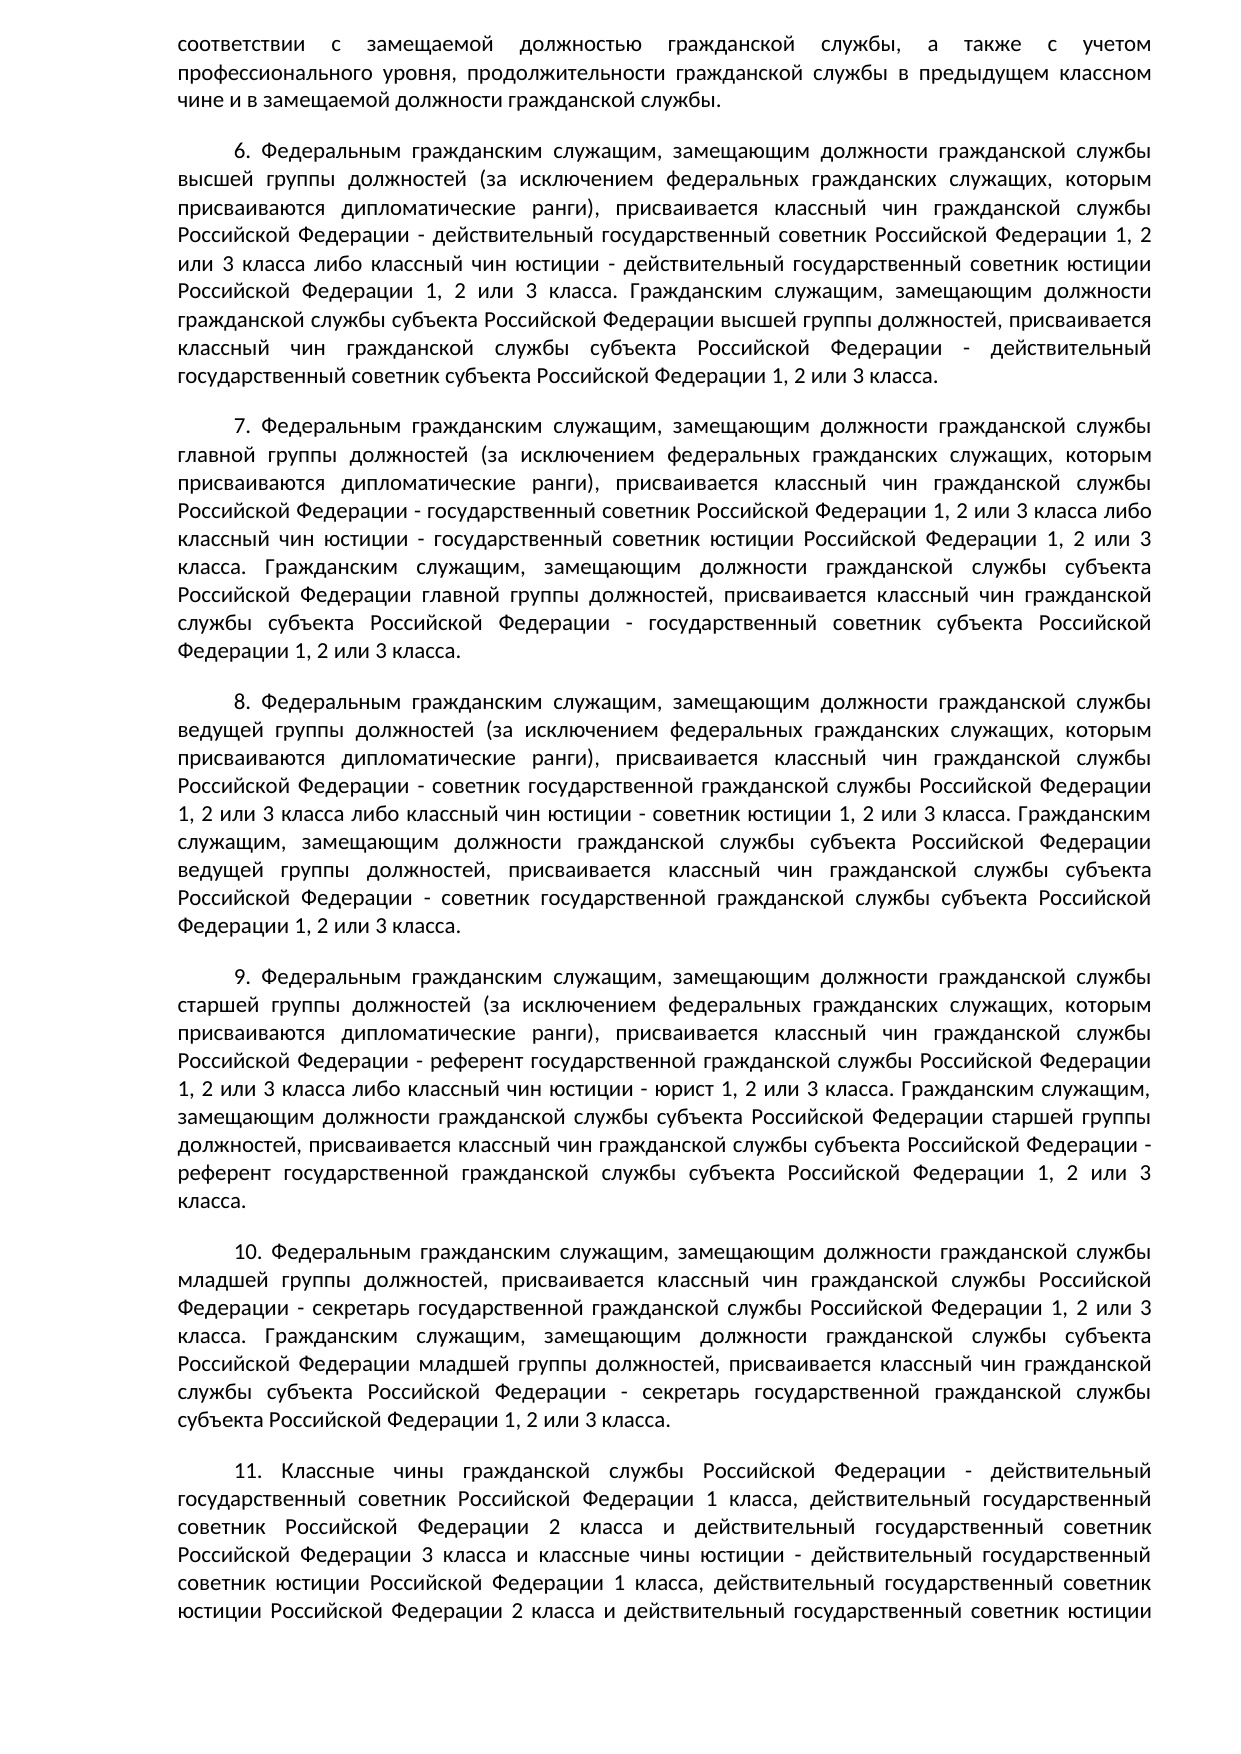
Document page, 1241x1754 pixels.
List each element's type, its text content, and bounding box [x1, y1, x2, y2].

text 8. Федеральным гражданским служащим, замещающим должности гражданской службы ведущей группы должностей (за исключением федеральных гражданских служащих, которым присваиваются дипломатические ранги), присваивается классный чин гражданской службы Российской Федерации - советник государственной гражданской службы Российской Федерации 1, 2 или 3 класса либо классный чин юстиции - советник юстиции 1, 2 или 3 класса. Гражданским служащим, замещающим должности гражданской службы субъекта Российской Федерации ведущей группы должностей, присваивается классный чин гражданской службы субъекта Российской Федерации - советник государственной гражданской службы субъекта Российской Федерации 1, 2 или 3 класса. [177, 687, 1152, 939]
text 9. Федеральным гражданским служащим, замещающим должности гражданской службы старшей группы должностей (за исключением федеральных гражданских служащих, которым присваиваются дипломатические ранги), присваивается классный чин гражданской службы Российской Федерации - референт государственной гражданской службы Российской Федерации 1, 2 или 3 класса либо классный чин юстиции - юрист 1, 2 или 3 класса. Гражданским служащим, замещающим должности гражданской службы субъекта Российской Федерации старшей группы должностей, присваивается классный чин гражданской службы субъекта Российской Федерации - референт государственной гражданской службы субъекта Российской Федерации 1, 2 или 3 класса. [177, 962, 1152, 1214]
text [177, 1456, 1152, 1624]
text 7. Федеральным гражданским служащим, замещающим должности гражданской службы главной группы должностей (за исключением федеральных гражданских служащих, которым присваиваются дипломатические ранги), присваивается классный чин гражданской службы Российской Федерации - государственный советник Российской Федерации 1, 2 или 3 класса либо классный чин юстиции - государственный советник юстиции Российской Федерации 1, 2 или 3 класса. Гражданским служащим, замещающим должности гражданской службы субъекта Российской Федерации главной группы должностей, присваивается классный чин гражданской службы субъекта Российской Федерации - государственный советник субъекта Российской Федерации 1, 2 или 3 класса. [177, 412, 1152, 664]
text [177, 29, 1152, 114]
text 10. Федеральным гражданским служащим, замещающим должности гражданской службы младшей группы должностей, присваивается классный чин гражданской службы Российской Федерации - секретарь государственной гражданской службы Российской Федерации 1, 2 или 3 класса. Гражданским служащим, замещающим должности гражданской службы субъекта Российской Федерации младшей группы должностей, присваивается классный чин гражданской службы субъекта Российской Федерации - секретарь государственной гражданской службы субъекта Российской Федерации 1, 2 или 3 класса. [177, 1237, 1152, 1433]
text 6. Федеральным гражданским служащим, замещающим должности гражданской службы высшей группы должностей (за исключением федеральных гражданских служащих, которым присваиваются дипломатические ранги), присваивается классный чин гражданской службы Российской Федерации - действительный государственный советник Российской Федерации 1, 2 или 3 класса либо классный чин юстиции - действительный государственный советник юстиции Российской Федерации 1, 2 или 3 класса. Гражданским служащим, замещающим должности гражданской службы субъекта Российской Федерации высшей группы должностей, присваивается классный чин гражданской службы субъекта Российской Федерации - действительный государственный советник субъекта Российской Федерации 1, 2 или 3 класса. [177, 137, 1152, 389]
